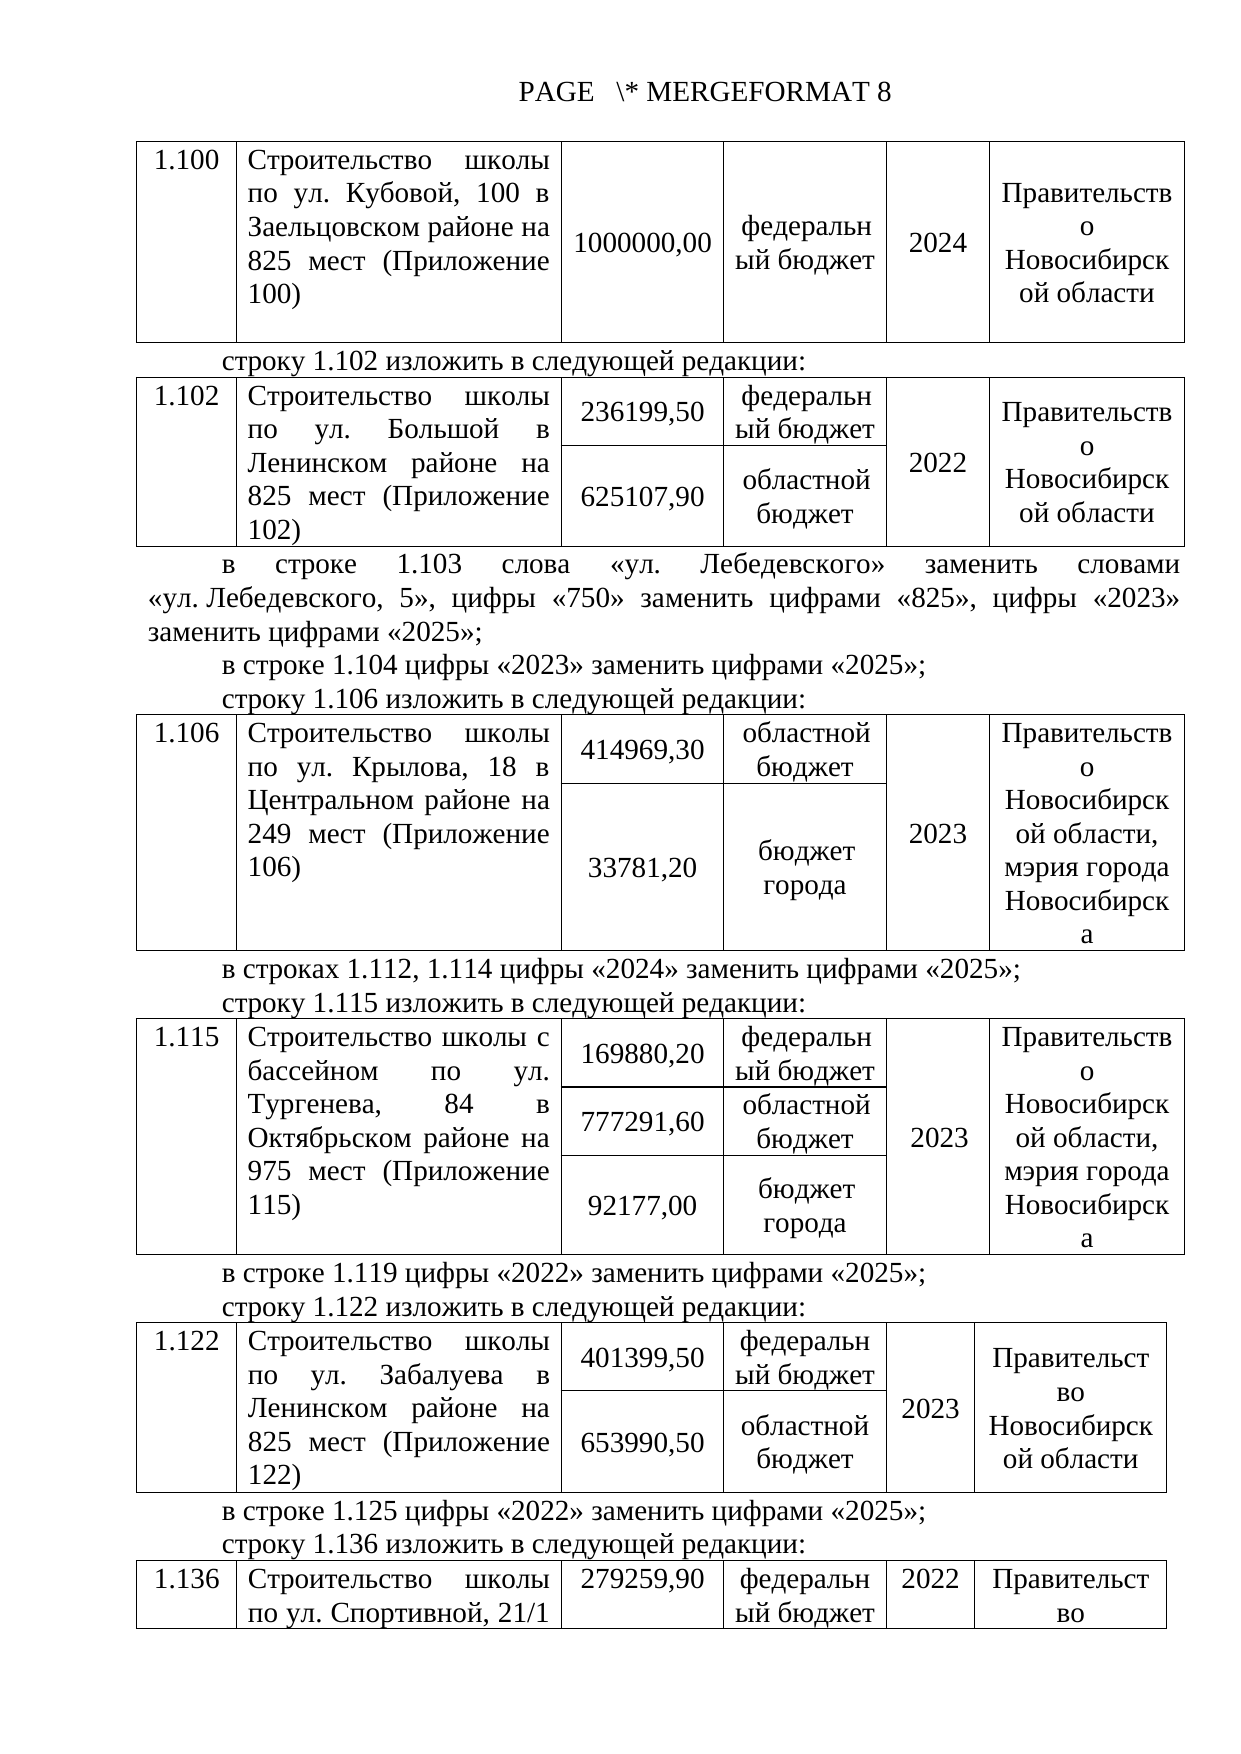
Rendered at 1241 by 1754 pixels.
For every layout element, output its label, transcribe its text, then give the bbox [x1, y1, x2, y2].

table_header 1.122 [137, 1323, 236, 1492]
table_cell областной бюджет [724, 446, 886, 546]
table_header Строительство школы по ул. Кубовой, 100 в Заельцовском районе на 825 мест (Приложение 100) [237, 142, 561, 342]
table_header федеральный бюджет [724, 142, 886, 342]
table_header федеральный бюджет [724, 1561, 886, 1628]
table_header федеральный бюджет [724, 1323, 886, 1390]
table_header Правительство Новосибирской области [975, 1323, 1166, 1492]
text строку 1.106 изложить в следующей редакции: [148, 681, 1181, 714]
table_header Правительство Новосибирской области, мэрия города Новосибирска [990, 715, 1184, 950]
table_header 236199,50 [562, 378, 723, 445]
text в строках 1.112, 1.114 цифры «2024» заменить цифрами «2025»; [148, 951, 1181, 985]
text в строке 1.119 цифры «2022» заменить цифрами «2025»; [148, 1255, 1181, 1289]
table_header федеральный бюджет [724, 1019, 886, 1086]
table_header 2023 [887, 715, 989, 950]
table_cell 625107,90 [562, 446, 723, 546]
table_header 401399,50 [562, 1323, 723, 1390]
table_header Строительство школы с бассейном по ул. Тургенева, 84 в Октябрьском районе на 975 мест (Приложение 115) [237, 1019, 561, 1254]
table_cell 92177,00 [562, 1156, 723, 1254]
text строку 1.122 изложить в следующей редакции: [148, 1289, 1181, 1322]
text в строке 1.125 цифры «2022» заменить цифрами «2025»; [148, 1493, 1181, 1527]
text строку 1.102 изложить в следующей редакции: [148, 343, 1181, 377]
table_header 2023 [887, 1019, 989, 1254]
table_header 2023 [887, 1323, 974, 1492]
table_cell бюджет города [724, 784, 886, 950]
table_header Правительство Новосибирской области [990, 378, 1184, 546]
table_cell 653990,50 [562, 1391, 723, 1492]
table_cell 33781,20 [562, 784, 723, 950]
table_header Правительство Новосибирской области [990, 142, 1184, 342]
table_header Правительство Новосибирской области, мэрия города Новосибирска [990, 1019, 1184, 1254]
table_header 279259,90 [562, 1561, 723, 1628]
table_cell областной бюджет [724, 1391, 886, 1492]
text строку 1.115 изложить в следующей редакции: [148, 985, 1181, 1018]
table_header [237, 1561, 561, 1628]
table_cell бюджет города [724, 1156, 886, 1254]
table_cell 777291,60 [562, 1088, 723, 1154]
table_header Строительство школы по ул. Крылова, 18 в Центральном районе на 249 мест (Приложение 106) [237, 715, 561, 950]
table_header 2022 [887, 378, 989, 546]
table_header федеральный бюджет [724, 378, 886, 445]
table_header 2024 [887, 142, 989, 342]
table_header 1.106 [137, 715, 236, 950]
table_header 2022 [887, 1561, 974, 1628]
table_header Строительство школы по ул. Большой в Ленинском районе на 825 мест (Приложение 102) [237, 378, 561, 546]
table_header 1000000,00 [562, 142, 723, 342]
text в строке 1.104 цифры «2023» заменить цифрами «2025»; [148, 647, 1181, 681]
table_cell областной бюджет [724, 1088, 886, 1154]
text строку 1.136 изложить в следующей редакции: [148, 1527, 1181, 1560]
table_header областной бюджет [724, 715, 886, 782]
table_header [975, 1561, 1166, 1628]
table_header Строительство школы по ул. Забалуева в Ленинском районе на 825 мест (Приложение 122) [237, 1323, 561, 1492]
table_header 169880,20 [562, 1019, 723, 1086]
table_header 1.136 [137, 1561, 236, 1628]
text в строке 1.103 слова «ул. Лебедевского» заменить словами «ул. Лебедевского, 5», цифры «750» заменить цифрами «825», цифры «2023» заменить цифрами «2025»; [148, 547, 1181, 647]
table_header 1.100 [137, 142, 236, 342]
table_header 414969,30 [562, 715, 723, 782]
table_header 1.115 [137, 1019, 236, 1254]
table_header 1.102 [137, 378, 236, 546]
